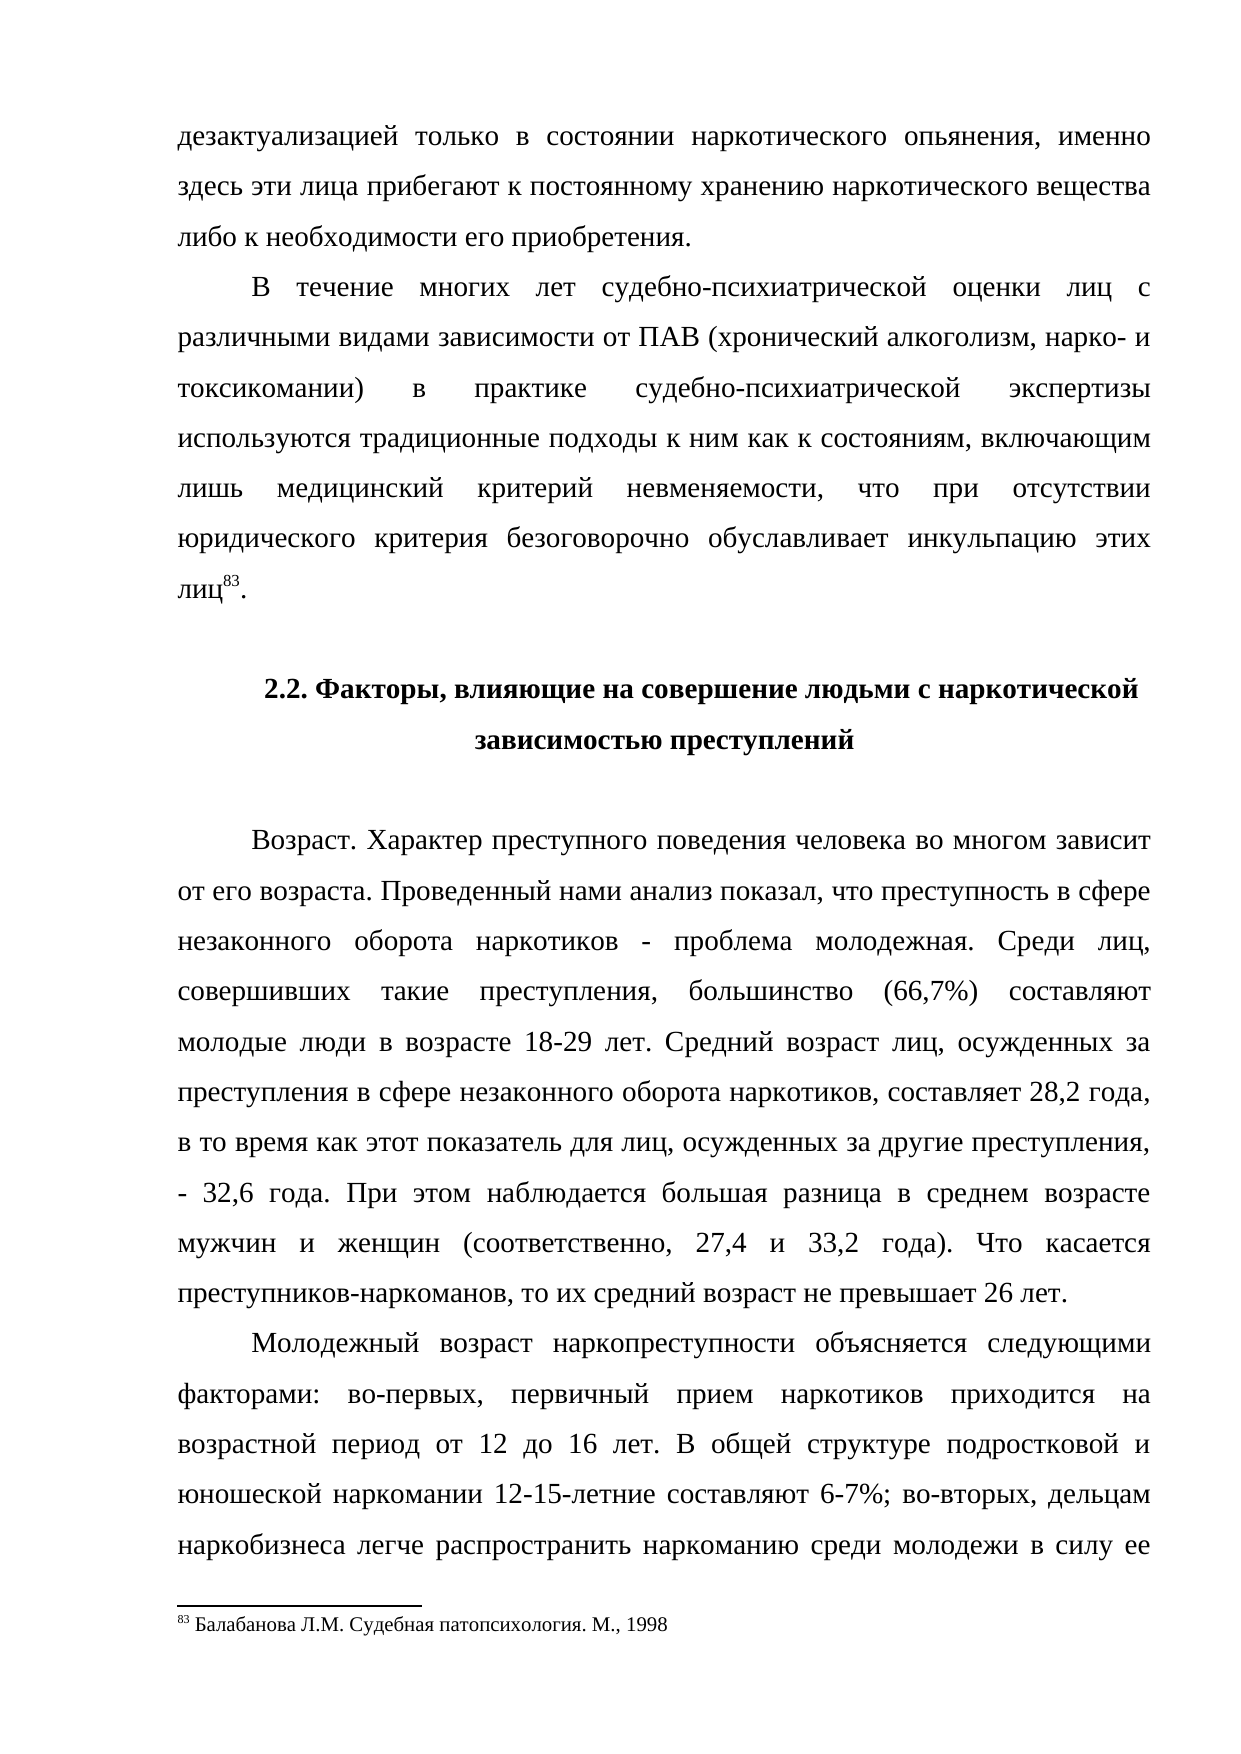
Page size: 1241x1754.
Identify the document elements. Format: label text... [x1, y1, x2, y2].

text В течение многих лет судебно-психиатрической оценки лиц с различными видами зависимости от ПАВ (хронический алкоголизм, нарко- и токсикомании) в практике судебно-психиатрической экспертизы используются традиционные подходы к ним как к состояниям, включающим лишь медицинский критерий невменяемости, что при отсутствии юридического критерия безоговорочно обуславливает инкульпацию этих лиц. [177, 269, 1152, 604]
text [177, 118, 1152, 252]
text Возраст. Характер преступного поведения человека во многом зависит от его возраста. Проведенный нами анализ показал, что преступность в сфере незаконного оборота наркотиков - проблема молодежная. Среди лиц, совершивших такие преступления, большинство (66,7%) составляют молодые люди в возрасте 18-29 лет. Средний возраст лиц, осужденных за преступления в сфере незаконного оборота наркотиков, составляет 28,2 года, в то время как этот показатель для лиц, осужденных за другие преступления, - 32,6 года. При этом наблюдается большая разница в среднем возрасте мужчин и женщин (соответственно, 27,4 и 33,2 года). Что касается преступников-наркоманов, то их средний возраст не превышает 26 лет. [177, 822, 1152, 1309]
text 2.2. Факторы, влияющие на совершение людьми с наркотической зависимостью преступлений [177, 672, 1152, 755]
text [177, 1326, 1152, 1560]
